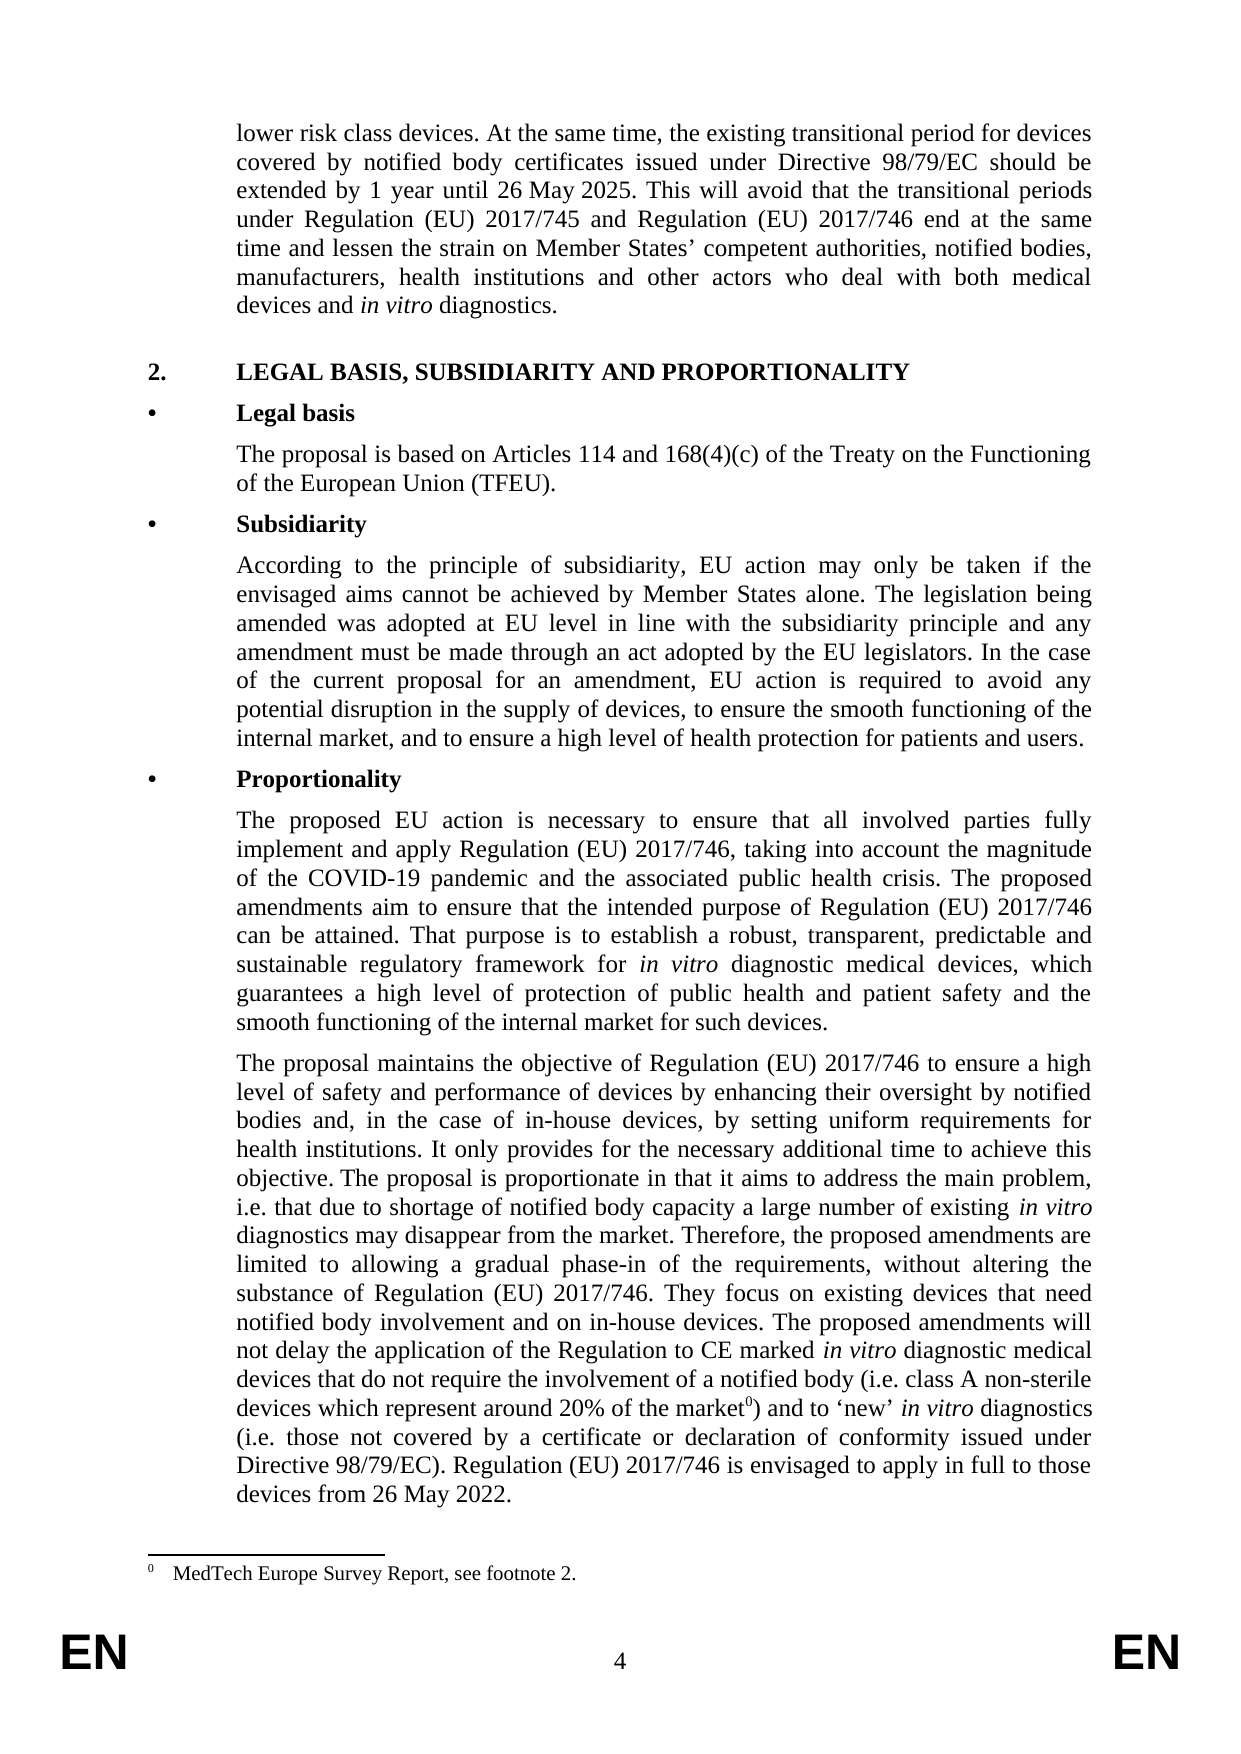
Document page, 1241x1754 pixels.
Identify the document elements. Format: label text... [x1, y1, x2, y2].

text The proposal maintains the objective of Regulation (EU) 2017/746 to ensure a high level of safety and performance of devices by enhancing their oversight by notified bodies and, in the case of in-house devices, by setting uniform requirements for health institutions. It only provides for the necessary additional time to achieve this objective. The proposal is proportionate in that it aims to address the main problem, i.e. that due to shortage of notified body capacity a large number of existing in vitro diagnostics may disappear from the market. Therefore, the proposed amendments are limited to allowing a gradual phase-in of the requirements, without altering the substance of Regulation (EU) 2017/746. They focus on existing devices that need notified body involvement and on in-house devices. The proposed amendments will not delay the application of the Regulation to CE marked in vitro diagnostic medical devices that do not require the involvement of a notified body (i.e. class A non-sterile devices which represent around 20% of the market) and to ‘new’ in vitro diagnostics (i.e. those not covered by a certificate or declaration of conformity issued under Directive 98/79/EC). Regulation (EU) 2017/746 is envisaged to apply in full to those devices from 26 May 2022. [236, 1048, 1093, 1508]
text The proposal is based on Articles 114 and 168(4)(c) of the Treaty on the Functioning of the European Union (TFEU). [236, 439, 1093, 497]
text According to the principle of subsidiarity, EU action may only be taken if the envisaged aims cannot be achieved by Member States alone. The legislation being amended was adopted at EU level in line with the subsidiarity principle and any amendment must be made through an act adopted by the EU legislators. In the case of the current proposal for an amendment, EU action is required to avoid any potential disruption in the supply of devices, to ensure the smooth functioning of the internal market, and to ensure a high level of health protection for patients and users. [236, 551, 1093, 752]
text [236, 118, 1093, 319]
subtitle 2. LEGAL BASIS, SUBSIDIARITY AND PROPORTIONALITY [148, 357, 1093, 386]
subtitle • Subsidiarity [148, 509, 1093, 538]
subtitle • Proportionality [148, 764, 1093, 793]
subtitle • Legal basis [148, 398, 1093, 427]
text The proposed EU action is necessary to ensure that all involved parties fully implement and apply Regulation (EU) 2017/746, taking into account the magnitude of the COVID-19 pandemic and the associated public health crisis. The proposed amendments aim to ensure that the intended purpose of Regulation (EU) 2017/746 can be attained. That purpose is to establish a robust, transparent, predictable and sustainable regulatory framework for in vitro diagnostic medical devices, which guarantees a high level of protection of public health and patient safety and the smooth functioning of the internal market for such devices. [236, 806, 1093, 1036]
